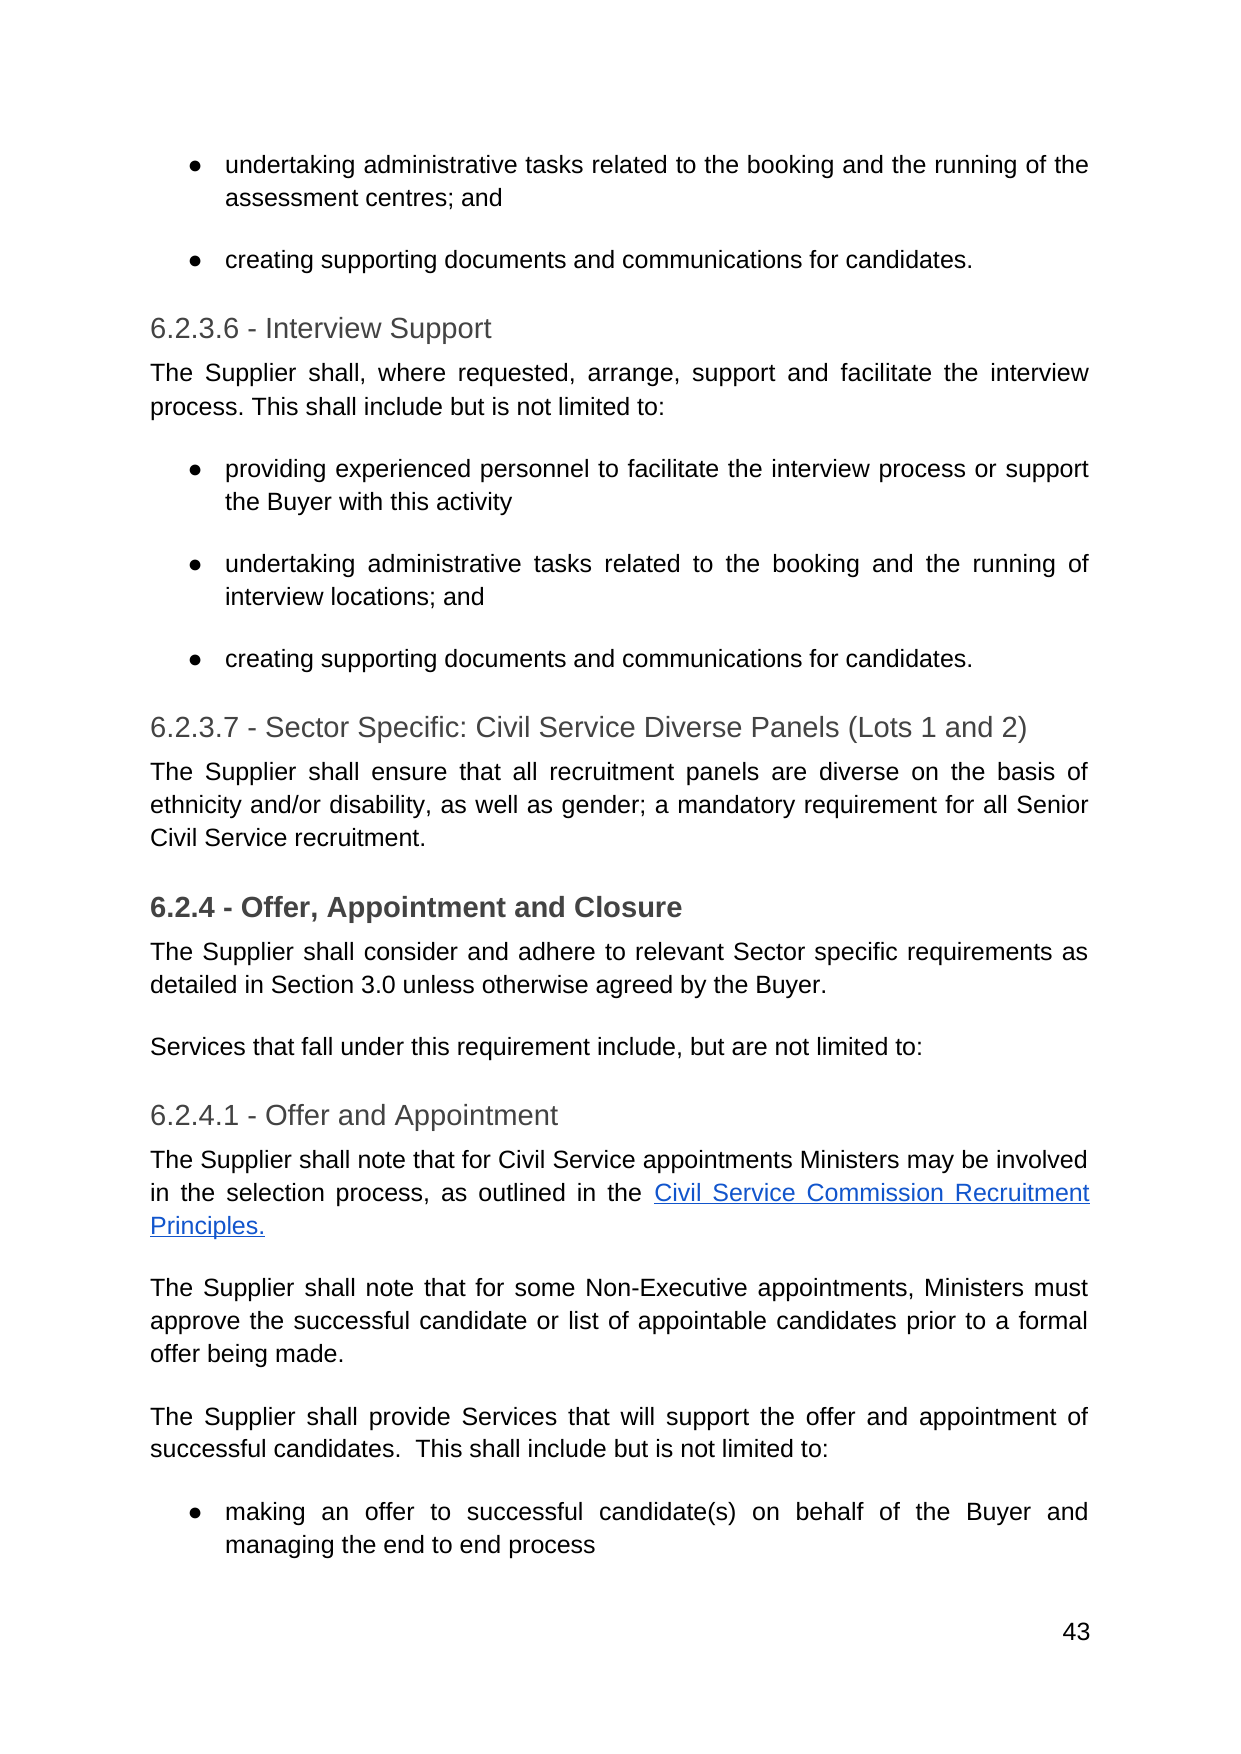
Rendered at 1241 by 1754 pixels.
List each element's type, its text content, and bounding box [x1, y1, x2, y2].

list making an offer to successful candidate(s) on behalf of the Buyer and managing the end to end process [187, 1497, 1090, 1558]
subtitle 6.2.3.6 - Interview Support [150, 312, 1090, 345]
text Services that fall under this requirement include, but are not limited to: [150, 1032, 1090, 1061]
text The Supplier shall note that for Civil Service appointments Ministers may be involved in the selection process, as outlined in the Civil Service Commission Recruitment Principles. [150, 1145, 1090, 1240]
text The Supplier shall provide Services that will support the offer and appointment of successful candidates. This shall include but is not limited to: [150, 1401, 1090, 1463]
subtitle 6.2.3.7 - Sector Specific: Civil Service Diverse Panels (Lots 1 and 2) [150, 710, 1090, 744]
list undertaking administrative tasks related to the booking and the running of the assessment centres; and [187, 150, 1090, 212]
list creating supporting documents and communications for candidates. [187, 644, 1090, 673]
subtitle 6.2.4 - Offer, Appointment and Closure [150, 890, 1090, 923]
text The Supplier shall ensure that all recruitment panels are diverse on the basis of ethnicity and/or disability, as well as gender; a mandatory requirement for all Senior Civil Service recruitment. [150, 757, 1090, 852]
text The Supplier shall, where requested, arrange, support and facilitate the interview process. This shall include but is not limited to: [150, 358, 1090, 420]
list undertaking administrative tasks related to the booking and the running of interview locations; and [187, 549, 1090, 611]
text The Supplier shall consider and adhere to relevant Sector specific requirements as detailed in Section 3.0 unless otherwise agreed by the Buyer. [150, 937, 1090, 998]
list providing experienced personnel to facilitate the interview process or support the Buyer with this activity [187, 454, 1090, 515]
list creating supporting documents and communications for candidates. [187, 245, 1090, 274]
text The Supplier shall note that for some Non-Executive appointments, Ministers must approve the successful candidate or list of appointable candidates prior to a formal offer being made. [150, 1273, 1090, 1368]
subtitle 6.2.4.1 - Offer and Appointment [150, 1098, 1090, 1132]
